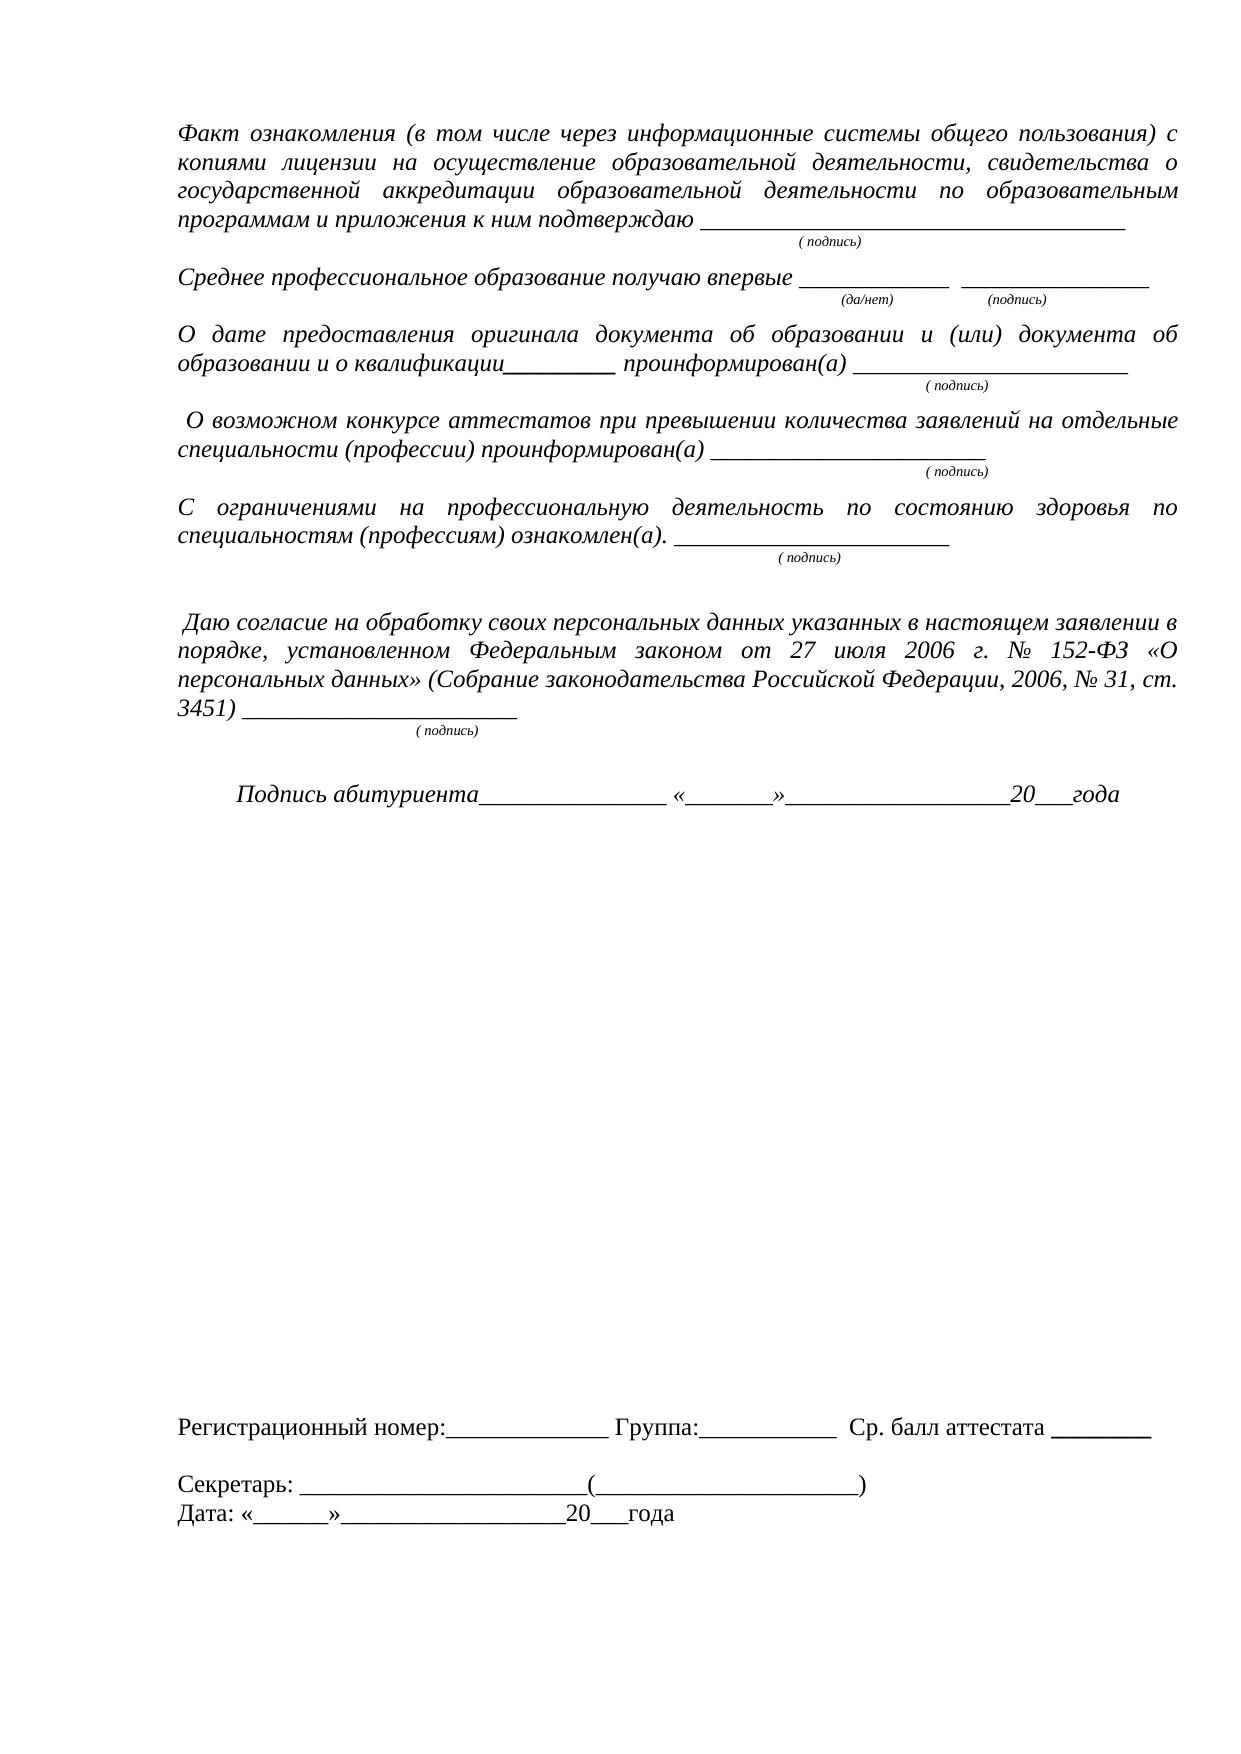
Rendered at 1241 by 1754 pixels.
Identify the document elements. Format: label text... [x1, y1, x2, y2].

text ( подпись) [177, 463, 1181, 492]
text Подпись абитуриента_______________ «_______»__________________20___года [177, 779, 1181, 808]
text (да/нет) (подпись) [767, 291, 1181, 319]
text ( подпись) [177, 549, 1181, 578]
text ( подпись) [177, 722, 1181, 751]
text Регистрационный номер:_____________ Группа:___________ Ср. балл аттестата ________ [177, 1412, 1181, 1441]
text Секретарь: _______________________(_____________________) [177, 1469, 1181, 1498]
text Факт ознакомления (в том числе через информационные системы общего пользования) с копиями лицензии на осуществление образовательной деятельности, свидетельства о государственной аккредитации образовательной деятельности по образовательным программам и приложения к ним подтверждаю __________________________________ [177, 118, 1181, 233]
text Дата: «______»__________________20___года [177, 1498, 1181, 1527]
text ( подпись) [177, 233, 1181, 262]
text ( подпись) [177, 377, 1181, 406]
text О дате предоставления оригинала документа об образовании и (или) документа об образовании и о квалификации_________ проинформирован(а) ______________________ [177, 319, 1181, 377]
text С ограничениями на профессиональную деятельность по состоянию здоровья по специальностям (профессиям) ознакомлен(а). ______________________ [177, 492, 1181, 549]
text Среднее профессиональное образование получаю впервые ____________ _______________ [177, 262, 1181, 291]
text О возможном конкурсе аттестатов при превышении количества заявлений на отдельные специальности (профессии) проинформирован(а) ______________________ [177, 406, 1181, 463]
text Даю согласие на обработку своих персональных данных указанных в настоящем заявлении в порядке, установленном Федеральным законом от 27 июля . № 152-ФЗ «О персональных данных» (Собрание законодательства Российской Федерации, 2006, № 31, ст. 3451) ______________________ [177, 607, 1181, 722]
